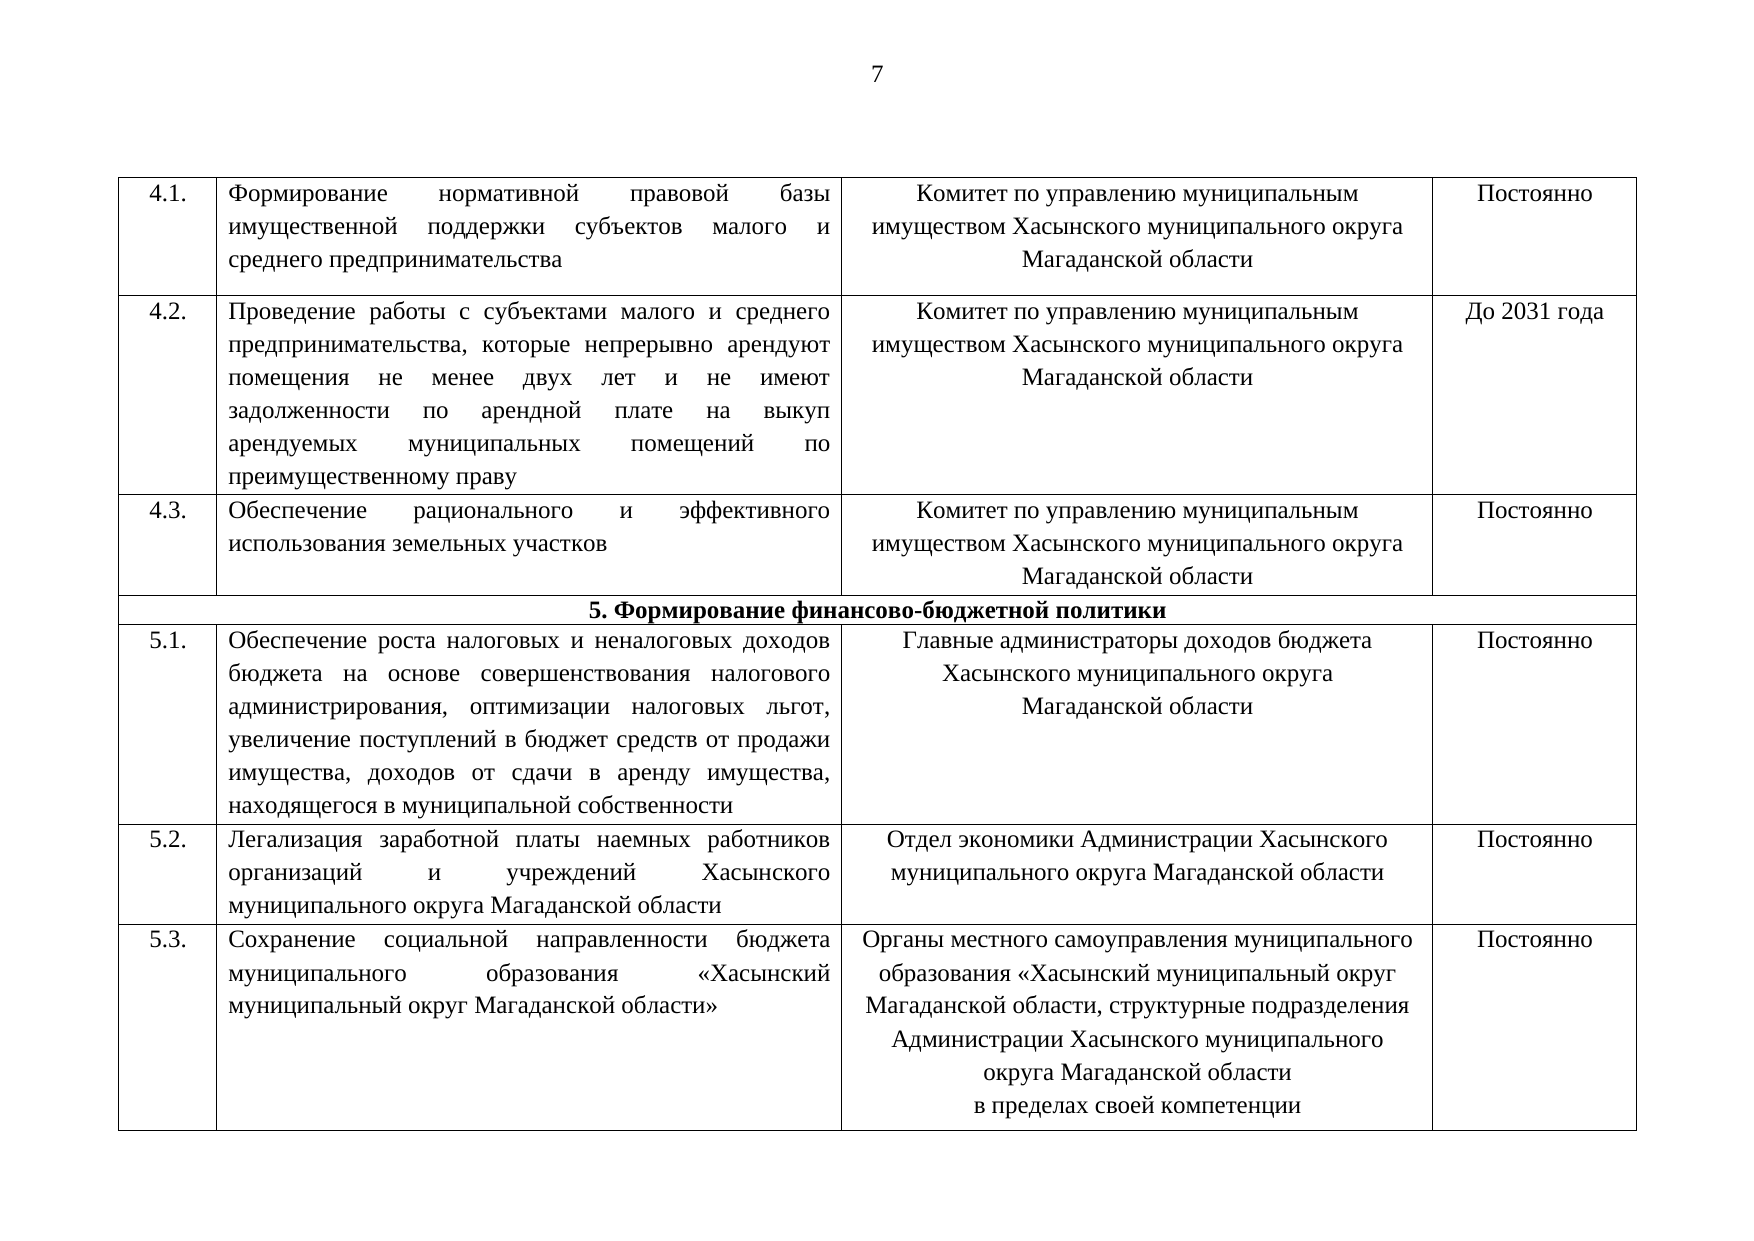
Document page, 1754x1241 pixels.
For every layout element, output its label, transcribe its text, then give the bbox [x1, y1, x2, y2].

table_cell Комитет по управлению муниципальным имуществом Хасынского муниципального округа Магаданской области [842, 296, 1432, 494]
table_cell 4.3. [119, 495, 216, 594]
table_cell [842, 925, 1432, 1130]
table_cell До 2031 года [1433, 296, 1636, 494]
table_cell Формирование нормативной правовой базы имущественной поддержки субъектов малого и среднего предпринимательства [217, 178, 841, 295]
table_cell 5. Формирование финансово-бюджетной политики [119, 596, 1636, 624]
table_cell Комитет по управлению муниципальным имуществом Хасынского муниципального округа Магаданской области [842, 495, 1432, 594]
table_cell Комитет по управлению муниципальным имуществом Хасынского муниципального округа Магаданской области [842, 178, 1432, 295]
table_cell Легализация заработной платы наемных работников организаций и учреждений Хасынского муниципального округа Магаданской области [217, 825, 841, 923]
table_cell Постоянно [1433, 825, 1636, 923]
table_cell Сохранение социальной направленности бюджета муниципального образования «Хасынский муниципальный округ Магаданской области» [217, 925, 841, 1130]
table_cell 4.2. [119, 296, 216, 494]
table_cell Постоянно [1433, 925, 1636, 1130]
table_cell Обеспечение рационального и эффективного использования земельных участков [217, 495, 841, 594]
table_cell Главные администраторы доходов бюджета Хасынского муниципального округа Магаданской области [842, 625, 1432, 823]
table_cell Отдел экономики Администрации Хасынского муниципального округа Магаданской области [842, 825, 1432, 923]
table_cell Проведение работы с субъектами малого и среднего предпринимательства, которые непрерывно арендуют помещения не менее двух лет и не имеют задолженности по арендной плате на выкуп арендуемых муниципальных помещений по преимущественному праву [217, 296, 841, 494]
table_cell Постоянно [1433, 625, 1636, 823]
table_cell 4.1. [119, 178, 216, 295]
table_cell 5.1. [119, 625, 216, 823]
table_cell 5.3. [119, 925, 216, 1130]
table_cell Постоянно [1433, 495, 1636, 594]
table_cell Обеспечение роста налоговых и неналоговых доходов бюджета на основе совершенствования налогового администрирования, оптимизации налоговых льгот, увеличение поступлений в бюджет средств от продажи имущества, доходов от сдачи в аренду имущества, находящегося в муниципальной собственности [217, 625, 841, 823]
table_cell Постоянно [1433, 178, 1636, 295]
table_cell 5.2. [119, 825, 216, 923]
